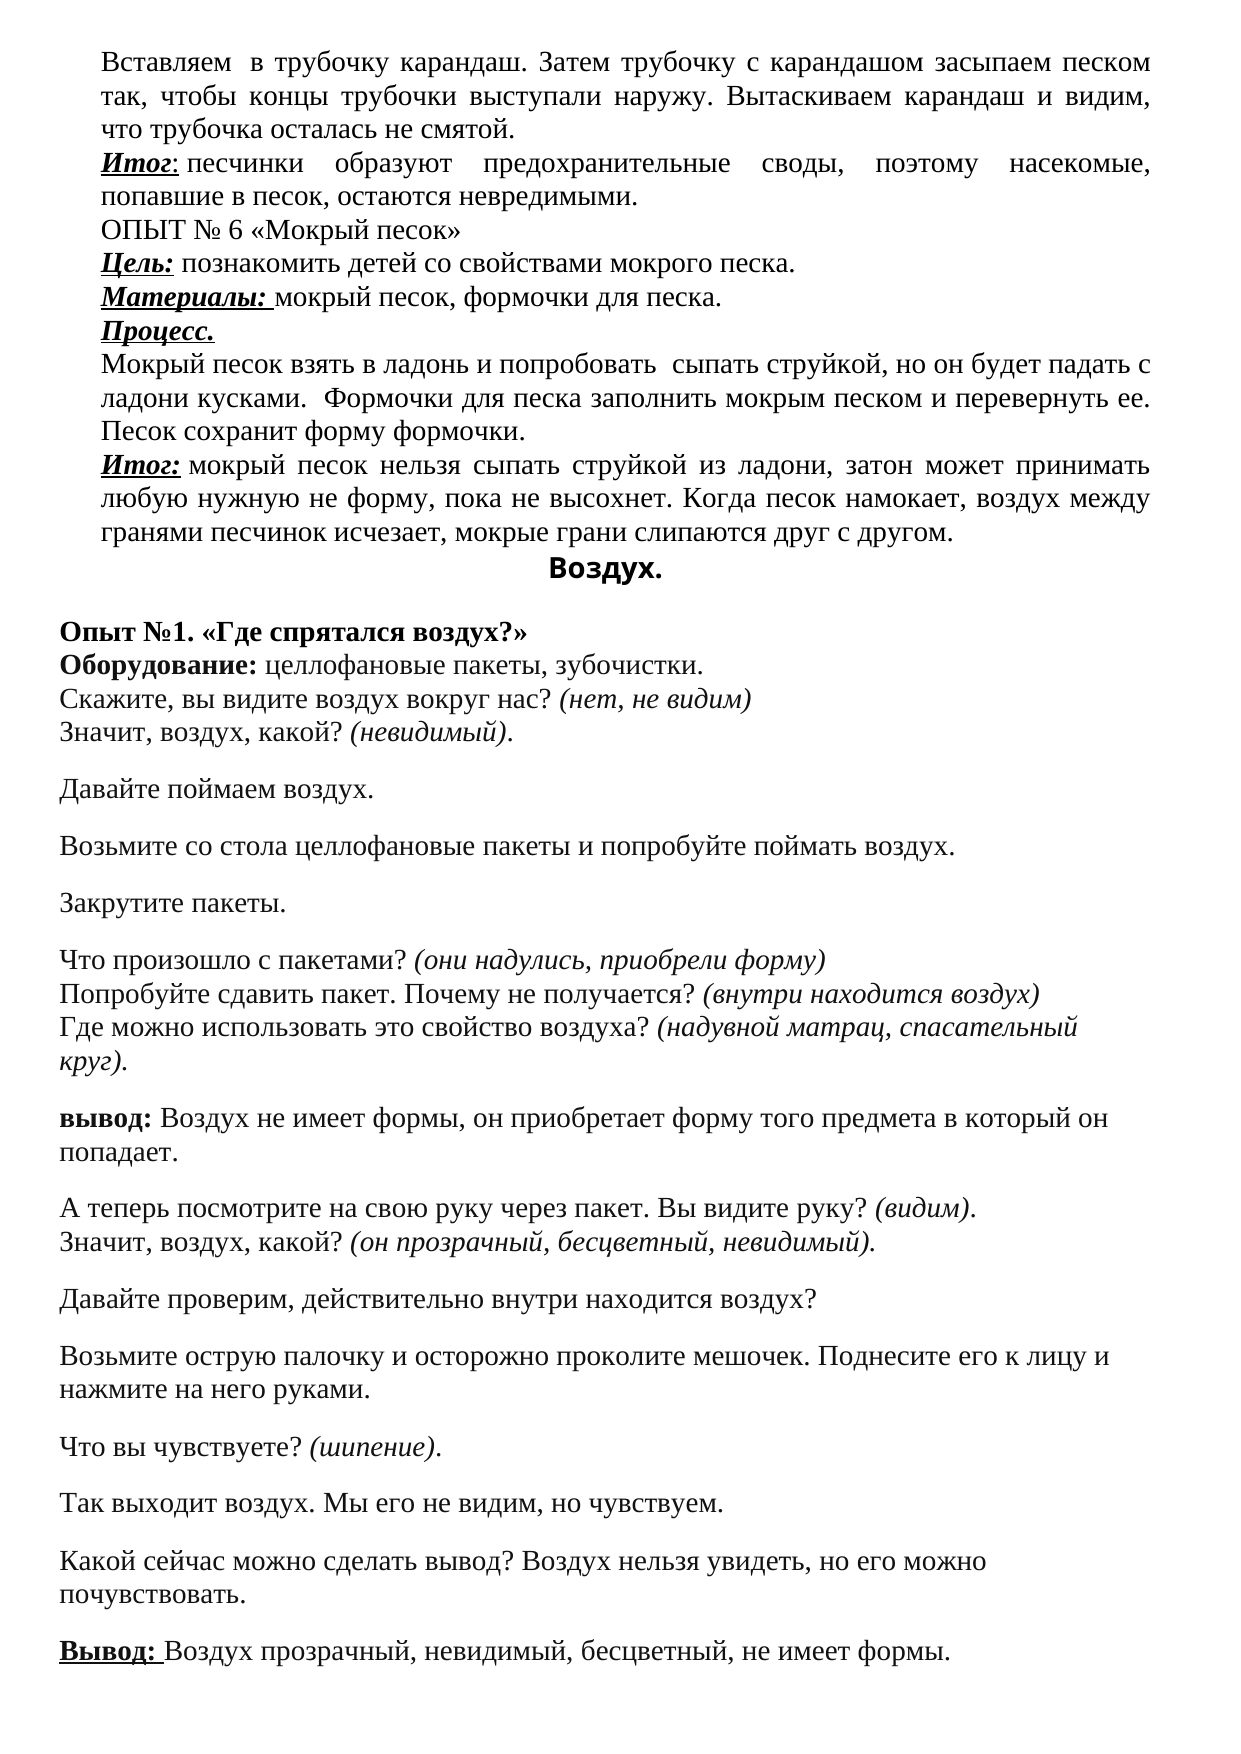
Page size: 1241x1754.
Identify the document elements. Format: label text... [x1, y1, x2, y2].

text ОПЫТ № 6 «Мокрый песок» [101, 212, 1152, 246]
text Материалы: мокрый песок, формочки для песка. [101, 279, 1152, 313]
text Что произошло с пакетами? (они надулись, приобрели форму) [59, 942, 1152, 976]
text Давайте проверим, действительно внутри находится воздух? [59, 1281, 1152, 1315]
text Вставляем в трубочку карандаш. Затем трубочку с карандашом засыпаем песком так, чтобы концы трубочки выступали наружу. Вытаскиваем карандаш и видим, что трубочка осталась не смятой. [101, 44, 1152, 145]
text Оборудование: целлофановые пакеты, зубочистки. [59, 647, 1152, 681]
text Значит, воздух, какой? (он прозрачный, бесцветный, невидимый). [59, 1224, 1152, 1258]
text Возьмите острую палочку и осторожно проколите мешочек. Поднесите его к лицу и нажмите на него руками. [59, 1338, 1152, 1405]
text Опыт №1. «Где спрятался воздух?» [59, 614, 1152, 647]
text Значит, воздух, какой? (невидимый). [59, 714, 1152, 748]
text Какой сейчас можно сделать вывод? Воздух нельзя увидеть, но его можно почувствовать. [59, 1543, 1152, 1610]
text Итог: песчинки образуют предохранительные своды, поэтому насекомые, попавшие в песок, остаются невредимыми. [101, 145, 1152, 212]
text Итог: мокрый песок нельзя сыпать струйкой из ладони, затон может принимать любую нужную не форму, пока не высохнет. Когда песок намокает, воздух между гранями песчинок исчезает, мокрые грани слипаются друг с другом. [101, 447, 1152, 547]
text Воздух. [59, 547, 1152, 587]
text Что вы чувствуете? (шипение). [59, 1429, 1152, 1462]
text Закрутите пакеты. [59, 886, 1152, 919]
text Возьмите со стола целлофановые пакеты и попробуйте поймать воздух. [59, 828, 1152, 862]
text Где можно использовать это свойство воздуха? (надувной матрац, спасательный круг). [59, 1009, 1152, 1077]
text Давайте поймаем воздух. [59, 772, 1152, 805]
text Цель: познакомить детей со свойствами мокрого песка. [101, 246, 1152, 279]
text Так выходит воздух. Мы его не видим, но чувствуем. [59, 1486, 1152, 1519]
text Мокрый песок взять в ладонь и попробовать сыпать струйкой, но он будет падать с ладони кусками. Формочки для песка заполнить мокрым песком и перевернуть ее. Песок сохранит форму формочки. [101, 346, 1152, 447]
text Попробуйте сдавить пакет. Почему не получается? (внутри находится воздух) [59, 976, 1152, 1009]
text А теперь посмотрите на свою руку через пакет. Вы видите руку? (видим). [59, 1191, 1152, 1224]
text Процесс. [101, 313, 1152, 346]
text вывод: Воздух не имеет формы, он приобретает форму того предмета в который он попадает. [59, 1100, 1152, 1167]
text Скажите, вы видите воздух вокруг нас? (нет, не видим) [59, 681, 1152, 714]
text Вывод: Воздух прозрачный, невидимый, бесцветный, не имеет формы. [59, 1633, 1152, 1667]
